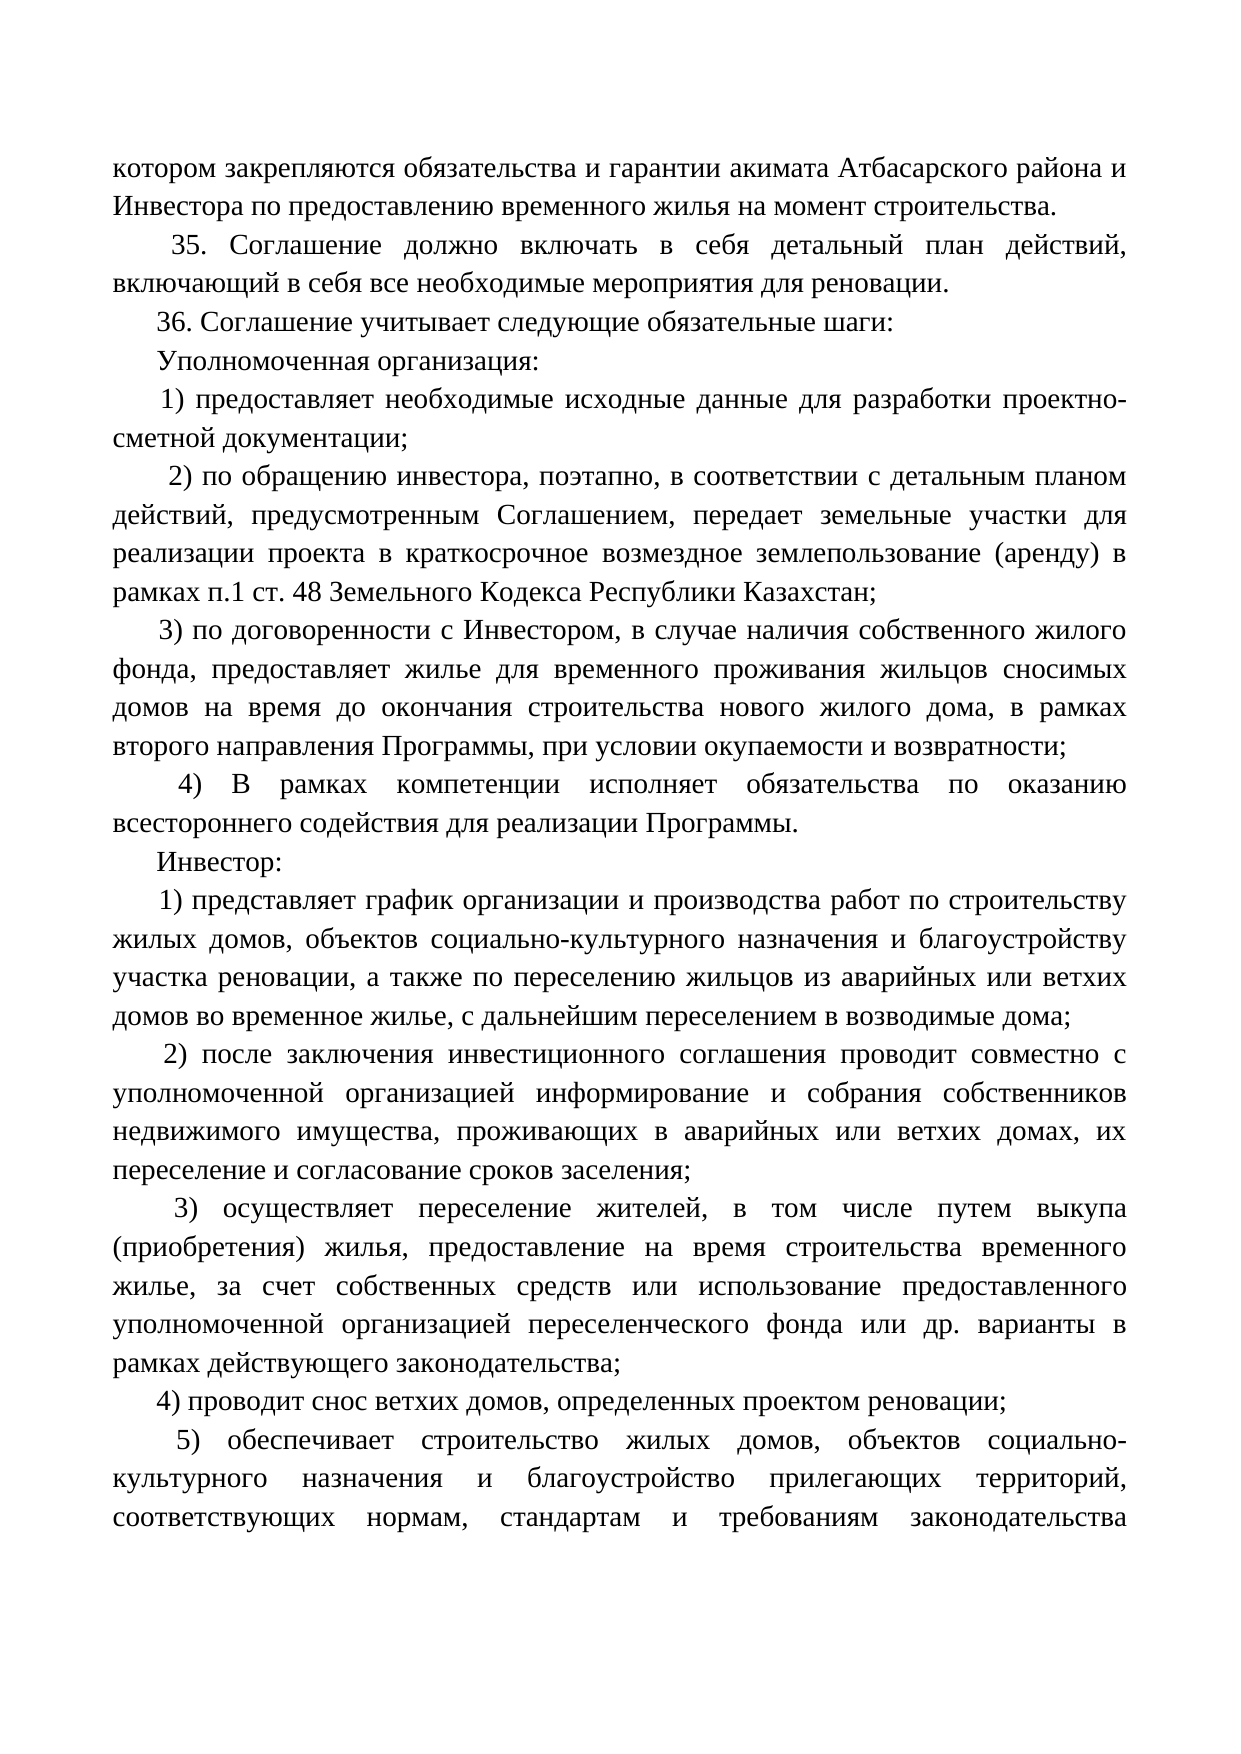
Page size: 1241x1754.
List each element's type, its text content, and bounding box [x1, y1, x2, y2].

text Инвестор: [112, 844, 1128, 877]
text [112, 1422, 1128, 1532]
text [112, 150, 1128, 222]
text 3) по договоренности с Инвестором, в случае наличия собственного жилого фонда, предоставляет жилье для временного проживания жильцов сносимых домов на время до окончания строительства нового жилого дома, в рамках второго направления Программы, при условии окупаемости и возвратности; [112, 612, 1128, 762]
text 2) после заключения инвестиционного соглашения проводит совместно с уполномоченной организацией информирование и собрания собственников недвижимого имущества, проживающих в аварийных или ветхих домах, их переселение и согласование сроков заселения; [112, 1036, 1128, 1186]
text 4) В рамках компетенции исполняет обязательства по оказанию всестороннего содействия для реализации Программы. [112, 767, 1128, 839]
text 4) проводит снос ветхих домов, определенных проектом реновации; [112, 1383, 1128, 1417]
text 1) предоставляет необходимые исходные данные для разработки проектно-сметной документации; [112, 381, 1128, 453]
text 35. Соглашение должно включать в себя детальный план действий, включающий в себя все необходимые мероприятия для реновации. [112, 227, 1128, 299]
text 1) представляет график организации и производства работ по строительству жилых домов, объектов социально-культурного назначения и благоустройству участка реновации, а также по переселению жильцов из аварийных или ветхих домов во временное жилье, с дальнейшим переселением в возводимые дома; [112, 882, 1128, 1031]
text 36. Соглашение учитывает следующие обязательные шаги: [112, 304, 1128, 338]
text 3) осуществляет переселение жителей, в том числе путем выкупа (приобретения) жилья, предоставление на время строительства временного жилье, за счет собственных средств или использование предоставленного уполномоченной организацией переселенческого фонда или др. варианты в рамках действующего законодательства; [112, 1191, 1128, 1378]
text Уполномоченная организация: [112, 343, 1128, 376]
text 2) по обращению инвестора, поэтапно, в соответствии с детальным планом действий, предусмотренным Соглашением, передает земельные участки для реализации проекта в краткосрочное возмездное землепользование (аренду) в рамках п.1 ст. 48 Земельного Кодекса Республики Казахстан; [112, 458, 1128, 607]
